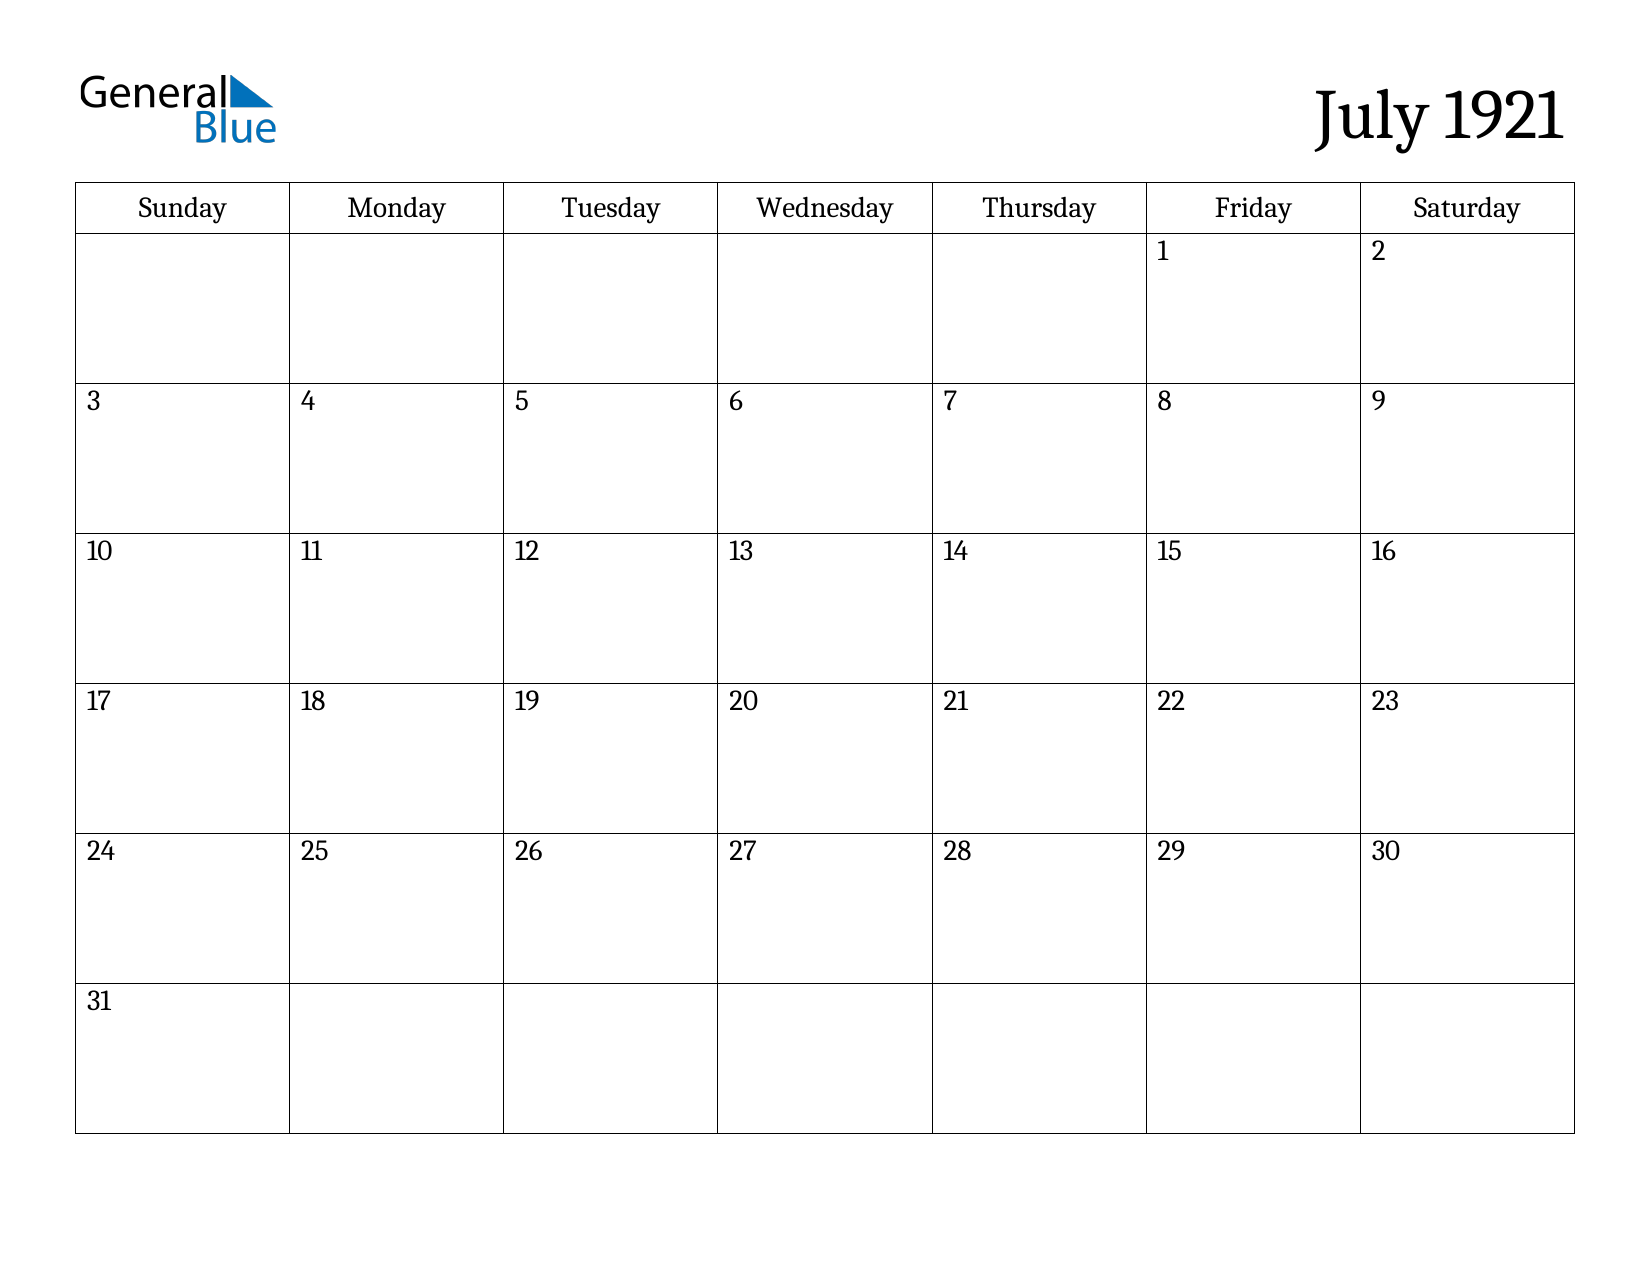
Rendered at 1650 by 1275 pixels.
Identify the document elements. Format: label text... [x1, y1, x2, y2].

table_cell 3 [76, 384, 289, 417]
table_cell [1147, 717, 1360, 833]
table_cell [933, 267, 1146, 383]
table_cell 29 [1147, 834, 1360, 867]
table_cell [290, 234, 503, 267]
table_cell 11 [290, 534, 503, 567]
table_cell [1147, 984, 1360, 1017]
table_header [76, 75, 503, 182]
table_cell [504, 984, 717, 1017]
table_cell [504, 567, 717, 683]
table_cell [1361, 267, 1574, 383]
table_cell [1361, 567, 1574, 683]
table_cell [933, 567, 1146, 683]
table_cell [504, 1018, 717, 1133]
table_cell [718, 984, 932, 1017]
table_header July 1921 [504, 75, 1574, 182]
table_cell [718, 868, 932, 983]
table_cell 24 [76, 834, 289, 867]
table_cell [76, 868, 289, 983]
table_cell [1147, 267, 1360, 383]
table_cell [290, 717, 503, 833]
table_cell 9 [1361, 384, 1574, 417]
table_cell [76, 267, 289, 383]
table_cell Wednesday [718, 183, 932, 233]
table_cell [504, 717, 717, 833]
table_cell [1147, 868, 1360, 983]
table_cell [1361, 1018, 1574, 1133]
table_cell [718, 267, 932, 383]
table_cell [290, 1018, 503, 1133]
table_cell [933, 234, 1146, 267]
table_cell Saturday [1361, 183, 1574, 233]
table_cell [290, 267, 503, 383]
table_cell 17 [76, 684, 289, 717]
table_cell 22 [1147, 684, 1360, 717]
table_cell [933, 1018, 1146, 1133]
table_cell 6 [718, 384, 932, 417]
table_cell 2 [1361, 234, 1574, 267]
table_cell [718, 234, 932, 267]
table_cell 18 [290, 684, 503, 717]
table_cell Tuesday [504, 183, 717, 233]
table_cell [504, 417, 717, 533]
table_cell 27 [718, 834, 932, 867]
table_cell [1147, 567, 1360, 683]
table_cell Sunday [76, 183, 289, 233]
table_cell 5 [504, 384, 717, 417]
table_cell [290, 868, 503, 983]
table_cell 12 [504, 534, 717, 567]
table_cell [718, 1018, 932, 1133]
table_cell 1 [1147, 234, 1360, 267]
table_cell [718, 717, 932, 833]
table_cell 16 [1361, 534, 1574, 567]
table_cell [76, 417, 289, 533]
table_cell 31 [76, 984, 289, 1017]
table_cell 15 [1147, 534, 1360, 567]
table_cell [1361, 984, 1574, 1017]
picture [80, 75, 276, 143]
table_cell 23 [1361, 684, 1574, 717]
table_cell Thursday [933, 183, 1146, 233]
table_cell Friday [1147, 183, 1360, 233]
table_cell [290, 984, 503, 1017]
table_cell Monday [290, 183, 503, 233]
table_cell 28 [933, 834, 1146, 867]
table_cell [933, 717, 1146, 833]
table_cell 30 [1361, 834, 1574, 867]
table_cell 20 [718, 684, 932, 717]
table_cell [1361, 868, 1574, 983]
table_cell [504, 267, 717, 383]
table_cell [504, 868, 717, 983]
table_cell [290, 567, 503, 683]
table_cell [1147, 417, 1360, 533]
table_cell [933, 984, 1146, 1017]
table_cell 7 [933, 384, 1146, 417]
table_cell [933, 868, 1146, 983]
table_cell 26 [504, 834, 717, 867]
table_cell 8 [1147, 384, 1360, 417]
table_cell 10 [76, 534, 289, 567]
table_cell [718, 567, 932, 683]
table_cell 25 [290, 834, 503, 867]
table_cell [76, 1018, 289, 1133]
table_cell [290, 417, 503, 533]
table_cell [1361, 417, 1574, 533]
table_cell 19 [504, 684, 717, 717]
table_cell [933, 417, 1146, 533]
table_cell [76, 234, 289, 267]
table_cell [718, 417, 932, 533]
table_cell 4 [290, 384, 503, 417]
table_cell 13 [718, 534, 932, 567]
table_cell [1147, 1018, 1360, 1133]
table_cell 21 [933, 684, 1146, 717]
table_cell [76, 567, 289, 683]
table_cell 14 [933, 534, 1146, 567]
table_cell [76, 717, 289, 833]
table_cell [1361, 717, 1574, 833]
table_cell [504, 234, 717, 267]
